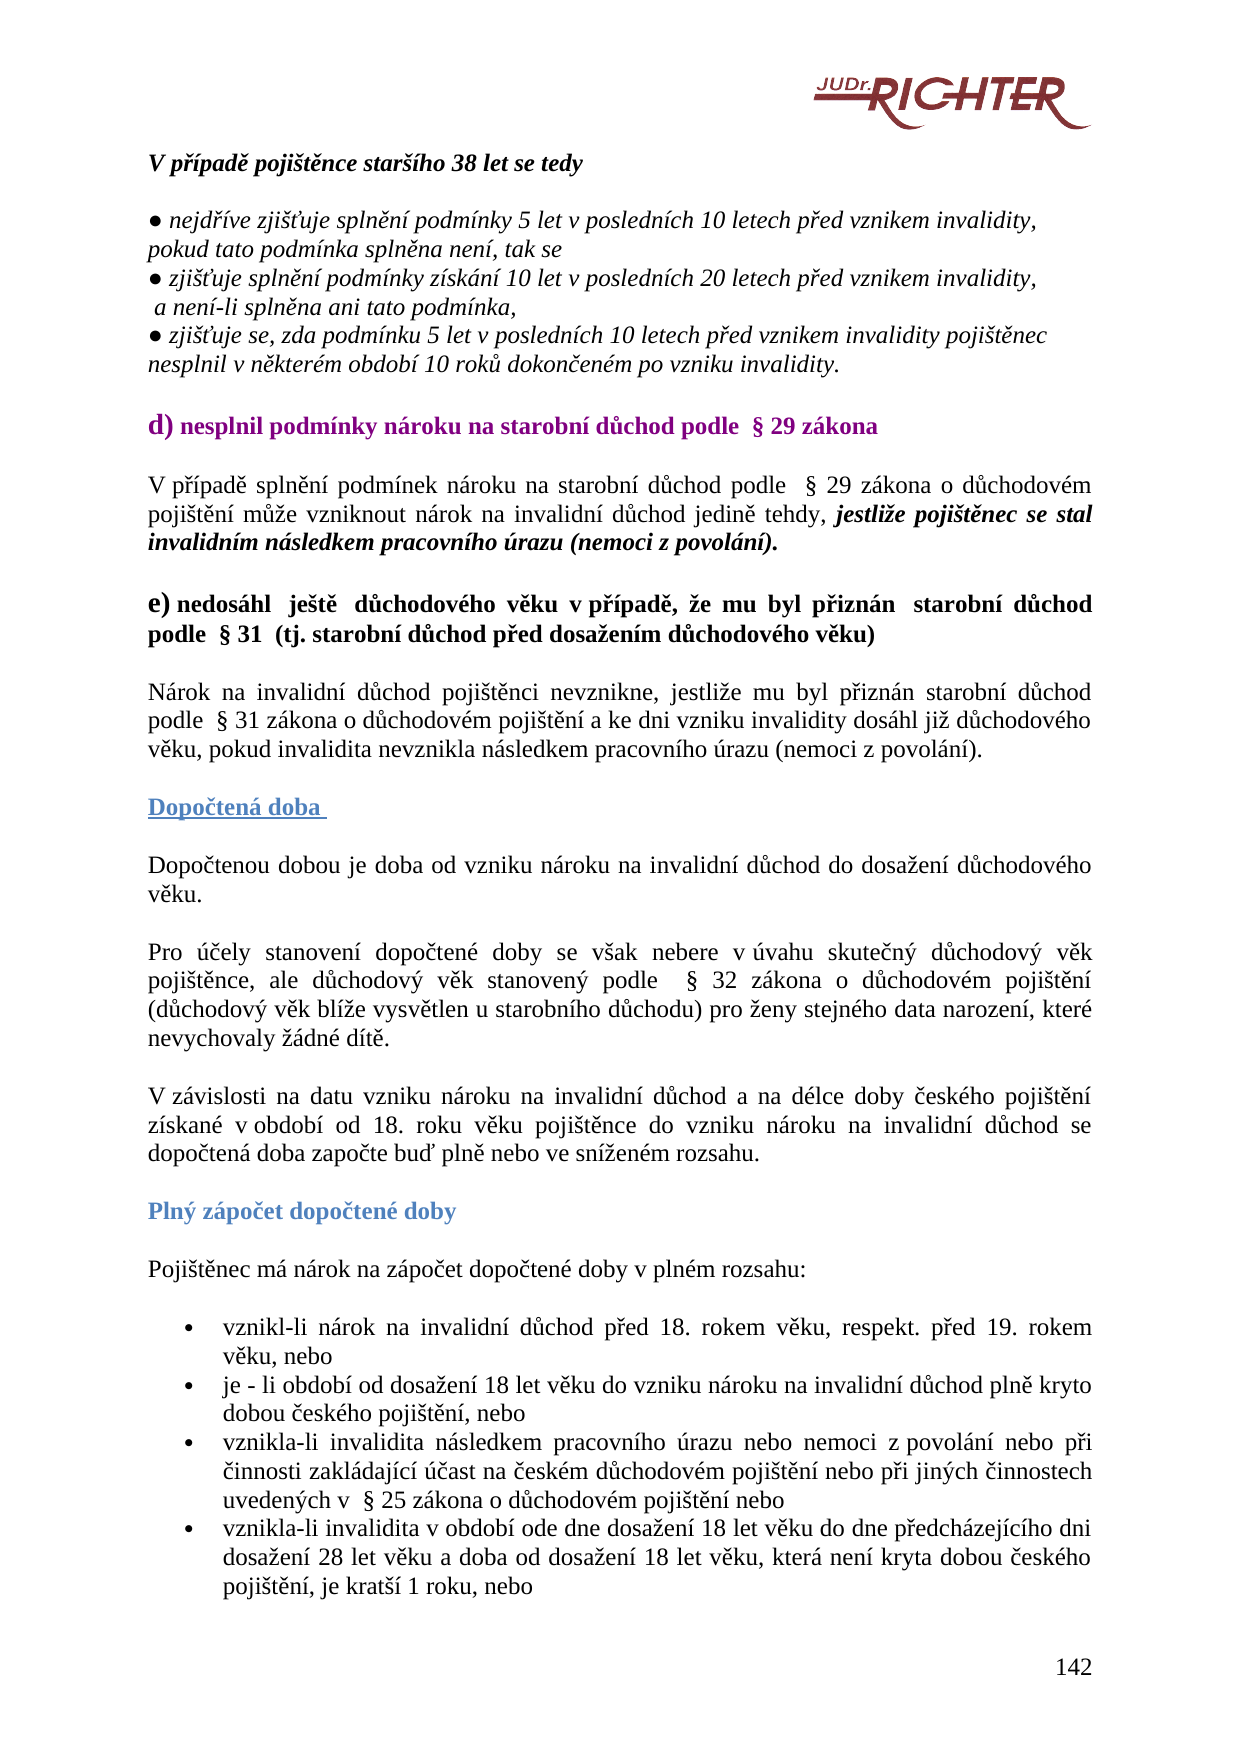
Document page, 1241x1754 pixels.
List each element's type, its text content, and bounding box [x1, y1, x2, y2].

subtitle e) nedosáhl ještě důchodového věku v případě, že mu byl přiznán starobní důchod podle § 31 (tj. starobní důchod před dosažením důchodového věku) [148, 585, 1093, 648]
text Pojištěnec má nárok na zápočet dopočtené doby v plném rozsahu: [148, 1254, 1093, 1283]
picture [813, 73, 1093, 130]
text V závislosti na datu vzniku nároku na invalidní důchod a na délce doby českého pojištění získané v období od 18. roku věku pojištěnce do vzniku nároku na invalidní důchod se dopočtená doba započte buď plně nebo ve sníženém rozsahu. [148, 1081, 1093, 1167]
subtitle d) nesplnil podmínky nároku na starobní důchod podle § 29 zákona [148, 407, 1093, 441]
text Pro účely stanovení dopočtené doby se však nebere v úvahu skutečný důchodový věk pojištěnce, ale důchodový věk stanovený podle § 32 zákona o důchodovém pojištění (důchodový věk blíže vysvětlen u starobního důchodu) pro ženy stejného data narození, které nevychovaly žádné dítě. [148, 937, 1093, 1052]
subtitle Plný zápočet dopočtené doby [148, 1196, 1093, 1225]
text V případě splnění podmínek nároku na starobní důchod podle § 29 zákona o důchodovém pojištění může vzniknout nárok na invalidní důchod jedině tehdy, jestliže pojištěnec se stal invalidním následkem pracovního úrazu (nemoci z povolání). [148, 470, 1093, 556]
list vznikla-li invalidita v období ode dne dosažení 18 let věku do dne předcházejícího dni dosažení 28 let věku a doba od dosažení 18 let věku, která není kryta dobou českého pojištění, je kratší 1 roku, nebo [185, 1513, 1093, 1600]
list vznikla-li invalidita následkem pracovního úrazu nebo nemoci z povolání nebo při činnosti zakládající účast na českém důchodovém pojištění nebo při jiných činnostech uvedených v § 25 zákona o důchodovém pojištění nebo [185, 1427, 1093, 1513]
text Dopočtenou dobou je doba od vzniku nároku na invalidní důchod do dosažení důchodového věku. [148, 850, 1093, 908]
text Nárok na invalidní důchod pojištěnci nevznikne, jestliže mu byl přiznán starobní důchod podle § 31 zákona o důchodovém pojištění a ke dni vzniku invalidity dosáhl již důchodového věku, pokud invalidita nevznikla následkem pracovního úrazu (nemoci z povolání). [148, 677, 1093, 763]
list je - li období od dosažení 18 let věku do vzniku nároku na invalidní důchod plně kryto dobou českého pojištění, nebo [185, 1370, 1093, 1427]
list vznikl-li nárok na invalidní důchod před 18. rokem věku, respekt. před 19. rokem věku, nebo [185, 1312, 1093, 1370]
text V případě pojištěnce staršího 38 let se tedy [148, 148, 1093, 176]
text ● nejdříve zjišťuje splnění podmínky 5 let v posledních 10 letech před vznikem invalidity, pokud tato podmínka splněna není, tak se ● zjišťuje splnění podmínky získání 10 let v posledních 20 letech před vznikem invalidity, a není-li splněna ani tato podmínka, ● zjišťuje se, zda podmínku 5 let v posledních 10 letech před vznikem invalidity pojištěnec nesplnil v některém období 10 roků dokončeném po vzniku invalidity. [148, 206, 1093, 378]
subtitle Dopočtená doba [148, 792, 1093, 821]
